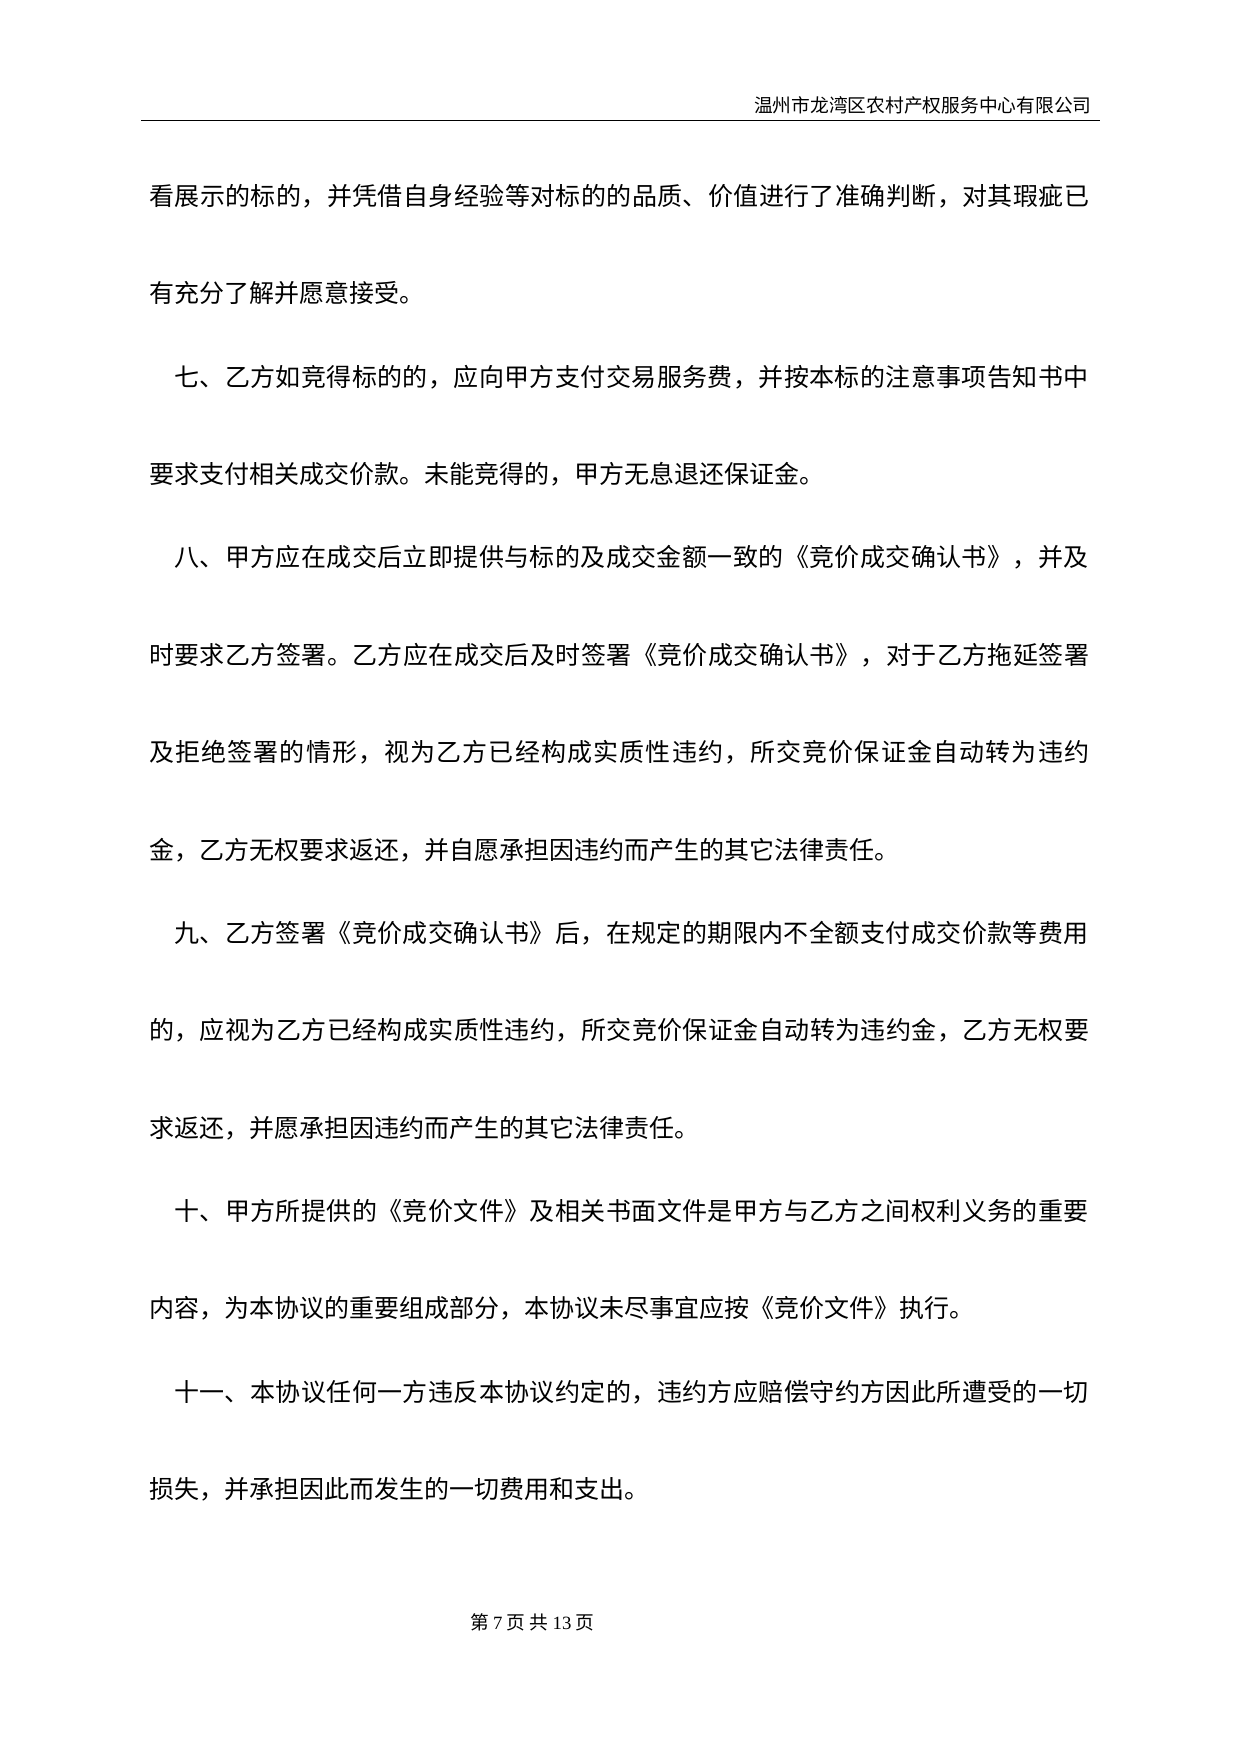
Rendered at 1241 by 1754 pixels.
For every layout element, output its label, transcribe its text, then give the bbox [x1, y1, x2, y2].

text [149, 162, 1091, 324]
text 十一、本协议任何一方违反本协议约定的，违约方应赔偿守约方因此所遭受的一切损失，并承担因此而发生的一切费用和支出。 [149, 1358, 1091, 1520]
text 九、乙方签署《竞价成交确认书》后，在规定的期限内不全额支付成交价款等费用的，应视为乙方已经构成实质性违约，所交竞价保证金自动转为违约金，乙方无权要求返还，并愿承担因违约而产生的其它法律责任。 [149, 899, 1091, 1159]
text 十、甲方所提供的《竞价文件》及相关书面文件是甲方与乙方之间权利义务的重要内容，为本协议的重要组成部分，本协议未尽事宜应按《竞价文件》执行。 [149, 1177, 1091, 1339]
text 八、甲方应在成交后立即提供与标的及成交金额一致的《竞价成交确认书》，并及时要求乙方签署。乙方应在成交后及时签署《竞价成交确认书》，对于乙方拖延签署及拒绝签署的情形，视为乙方已经构成实质性违约，所交竞价保证金自动转为违约金，乙方无权要求返还，并自愿承担因违约而产生的其它法律责任。 [149, 523, 1091, 881]
text 七、乙方如竞得标的的，应向甲方支付交易服务费，并按本标的注意事项告知书中要求支付相关成交价款。未能竞得的，甲方无息退还保证金。 [149, 343, 1091, 505]
